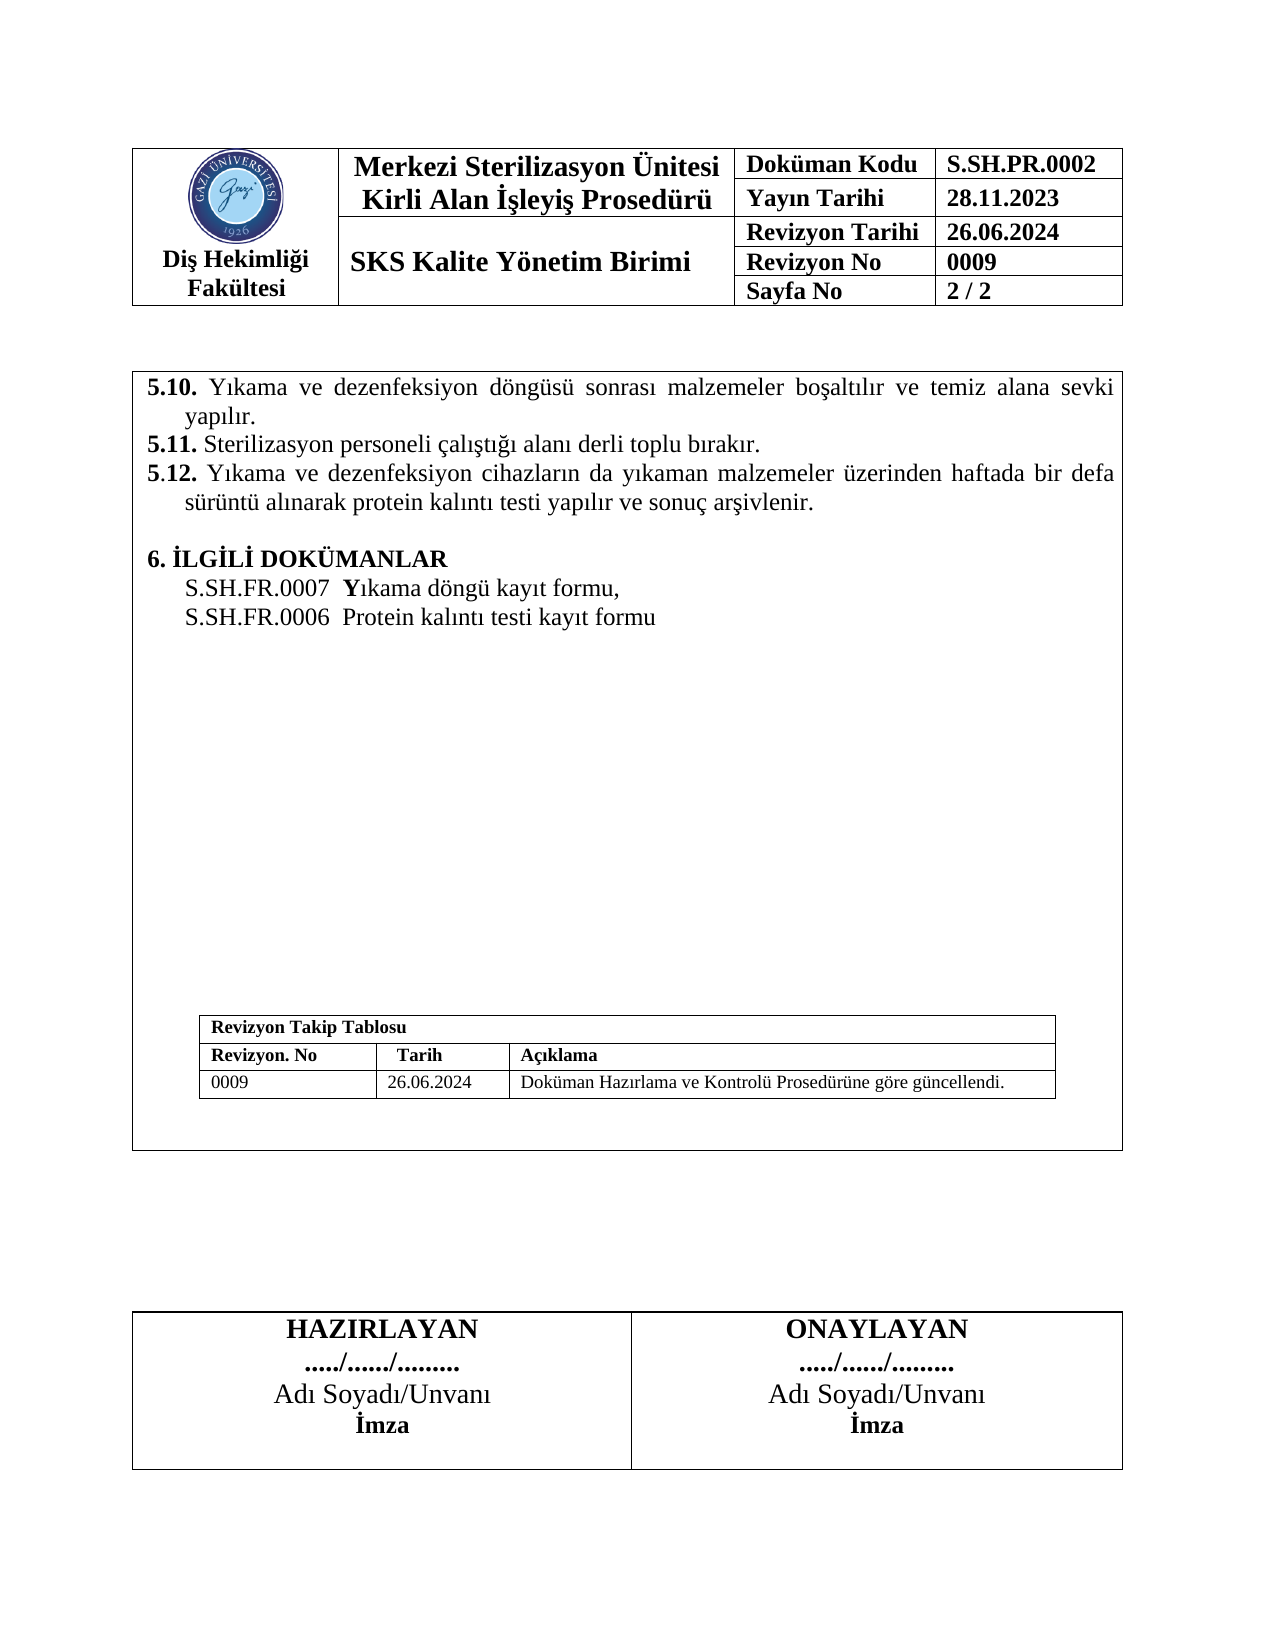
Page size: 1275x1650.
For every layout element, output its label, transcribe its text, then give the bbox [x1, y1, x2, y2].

picture [188, 148, 284, 244]
